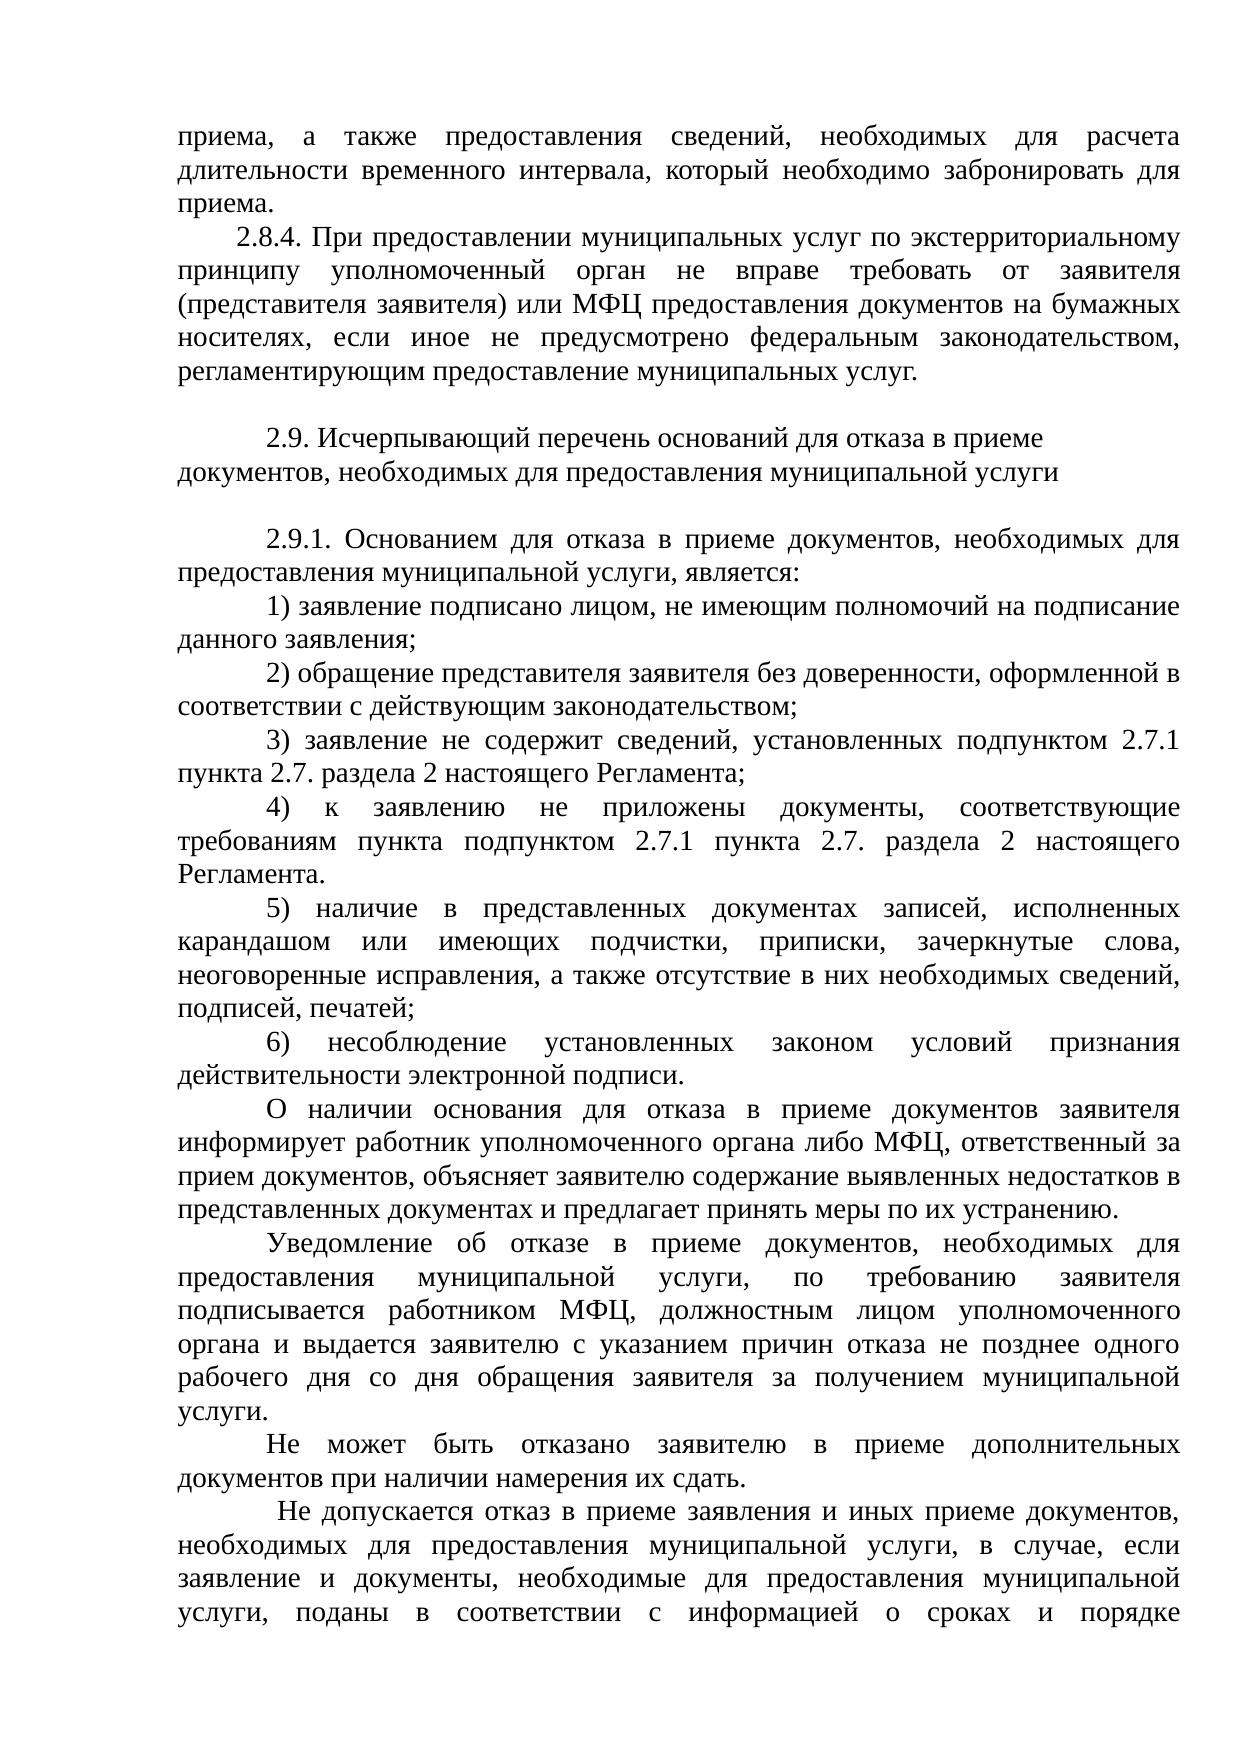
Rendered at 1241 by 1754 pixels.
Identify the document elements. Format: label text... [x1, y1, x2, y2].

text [177, 118, 1181, 219]
text О наличии основания для отказа в приеме документов заявителя информирует работник уполномоченного органа либо МФЦ, ответственный за прием документов, объясняет заявителю содержание выявленных недостатков в представленных документах и предлагает принять меры по их устранению. [177, 1091, 1181, 1225]
text 2) обращение представителя заявителя без доверенности, оформленной в соответствии с действующим законодательством; [177, 655, 1181, 722]
text 5) наличие в представленных документах записей, исполненных карандашом или имеющих подчистки, приписки, зачеркнутые слова, неоговоренные исправления, а также отсутствие в них необходимых сведений, подписей, печатей; [177, 890, 1181, 1024]
text 1) заявление подписано лицом, не имеющим полномочий на подписание данного заявления; [177, 588, 1181, 655]
text 6) несоблюдение установленных законом условий признания действительности электронной подписи. [177, 1024, 1181, 1091]
text Не может быть отказано заявителю в приеме дополнительных документов при наличии намерения их сдать. [177, 1426, 1181, 1493]
text 4) к заявлению не приложены документы, соответствующие требованиям пункта подпунктом 2.7.1 пункта 2.7. раздела 2 настоящего Регламента. [177, 789, 1181, 890]
text 2.9.1. Основанием для отказа в приеме документов, необходимых для предоставления муниципальной услуги, является: [177, 521, 1181, 588]
text документов, необходимых для предоставления муниципальной услуги [177, 454, 1181, 487]
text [177, 1493, 1181, 1628]
text 2.9. Исчерпывающий перечень оснований для отказа в приеме [236, 420, 1181, 454]
text 3) заявление не содержит сведений, установленных подпунктом 2.7.1 пункта 2.7. раздела 2 настоящего Регламента; [177, 722, 1181, 789]
text 2.8.4. При предоставлении муниципальных услуг по экстерриториальному принципу уполномоченный орган не вправе требовать от заявителя (представителя заявителя) или МФЦ предоставления документов на бумажных носителях, если иное не предусмотрено федеральным законодательством, регламентирующим предоставление муниципальных услуг. [177, 219, 1181, 387]
text Уведомление об отказе в приеме документов, необходимых для предоставления муниципальной услуги, по требованию заявителя подписывается работником МФЦ, должностным лицом уполномоченного органа и выдается заявителю с указанием причин отказа не позднее одного рабочего дня со дня обращения заявителя за получением муниципальной услуги. [177, 1225, 1181, 1426]
